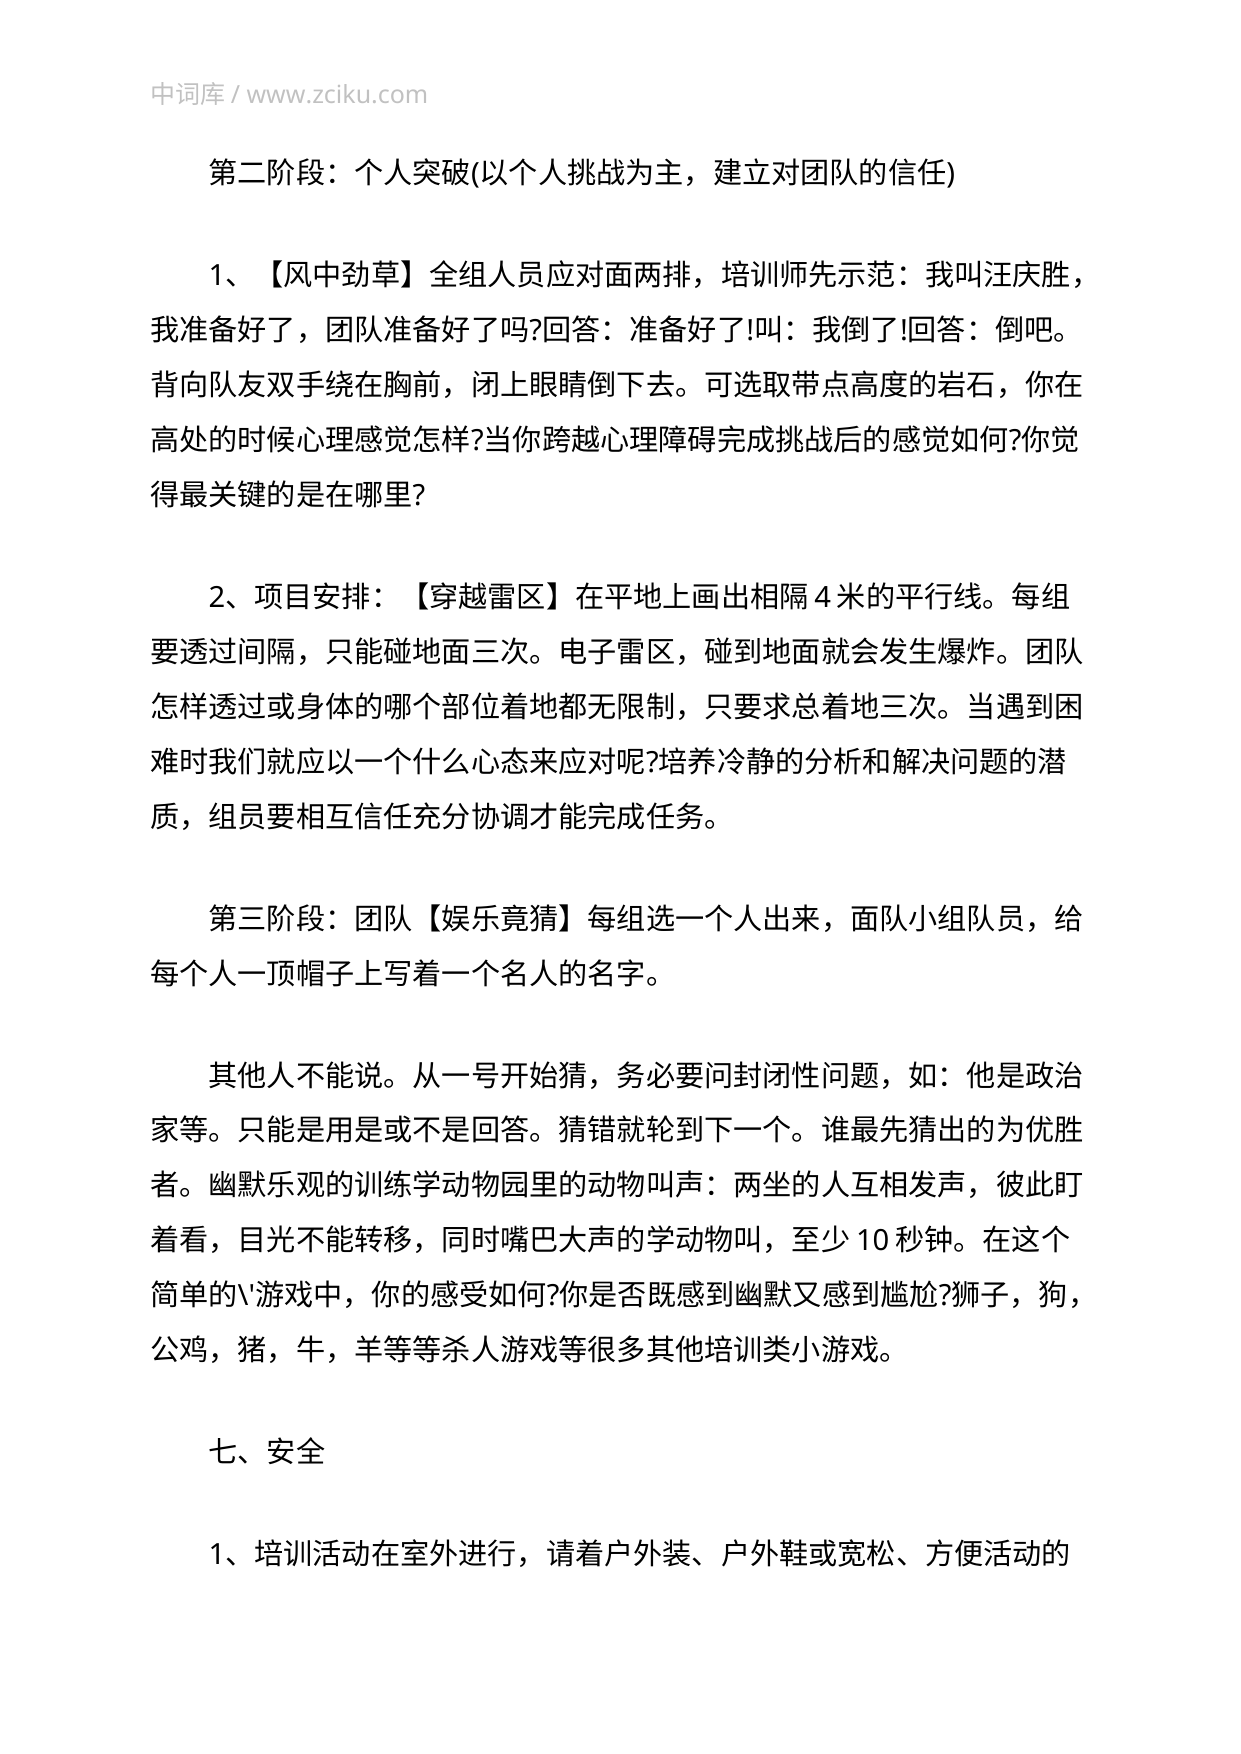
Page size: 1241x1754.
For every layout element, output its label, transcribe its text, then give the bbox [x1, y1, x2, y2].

text 第二阶段：个人突破(以个人挑战为主，建立对团队的信任) [150, 150, 1090, 192]
text 1、【风中劲草】全组人员应对面两排，培训师先示范：我叫汪庆胜，我准备好了，团队准备好了吗?回答：准备好了!叫：我倒了!回答：倒吧。背向队友双手绕在胸前，闭上眼睛倒下去。可选取带点高度的岩石，你在高处的时候心理感觉怎样?当你跨越心理障碍完成挑战后的感觉如何?你觉得最关键的是在哪里? [150, 252, 1090, 514]
text 2、项目安排：【穿越雷区】在平地上画出相隔4米的平行线。每组要透过间隔，只能碰地面三次。电子雷区，碰到地面就会发生爆炸。团队怎样透过或身体的哪个部位着地都无限制，只要求总着地三次。当遇到困难时我们就应以一个什么心态来应对呢?培养冷静的分析和解决问题的潜质，组员要相互信任充分协调才能完成任务。 [150, 574, 1090, 836]
text 第三阶段：团队【娱乐竟猜】每组选一个人出来，面队小组队员，给每个人一顶帽子上写着一个名人的名字。 [150, 895, 1090, 993]
text 其他人不能说。从一号开始猜，务必要问封闭性问题，如：他是政治家等。只能是用是或不是回答。猜错就轮到下一个。谁最先猜出的为优胜者。幽默乐观的训练学动物园里的动物叫声：两坐的人互相发声，彼此盯着看，目光不能转移，同时嘴巴大声的学动物叫，至少10秒钟。在这个简单的\'游戏中，你的感受如何?你是否既感到幽默又感到尴尬?狮子，狗，公鸡，猪，牛，羊等等杀人游戏等很多其他培训类小游戏。 [150, 1052, 1090, 1369]
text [150, 1530, 1090, 1573]
text 七、安全 [150, 1428, 1090, 1471]
